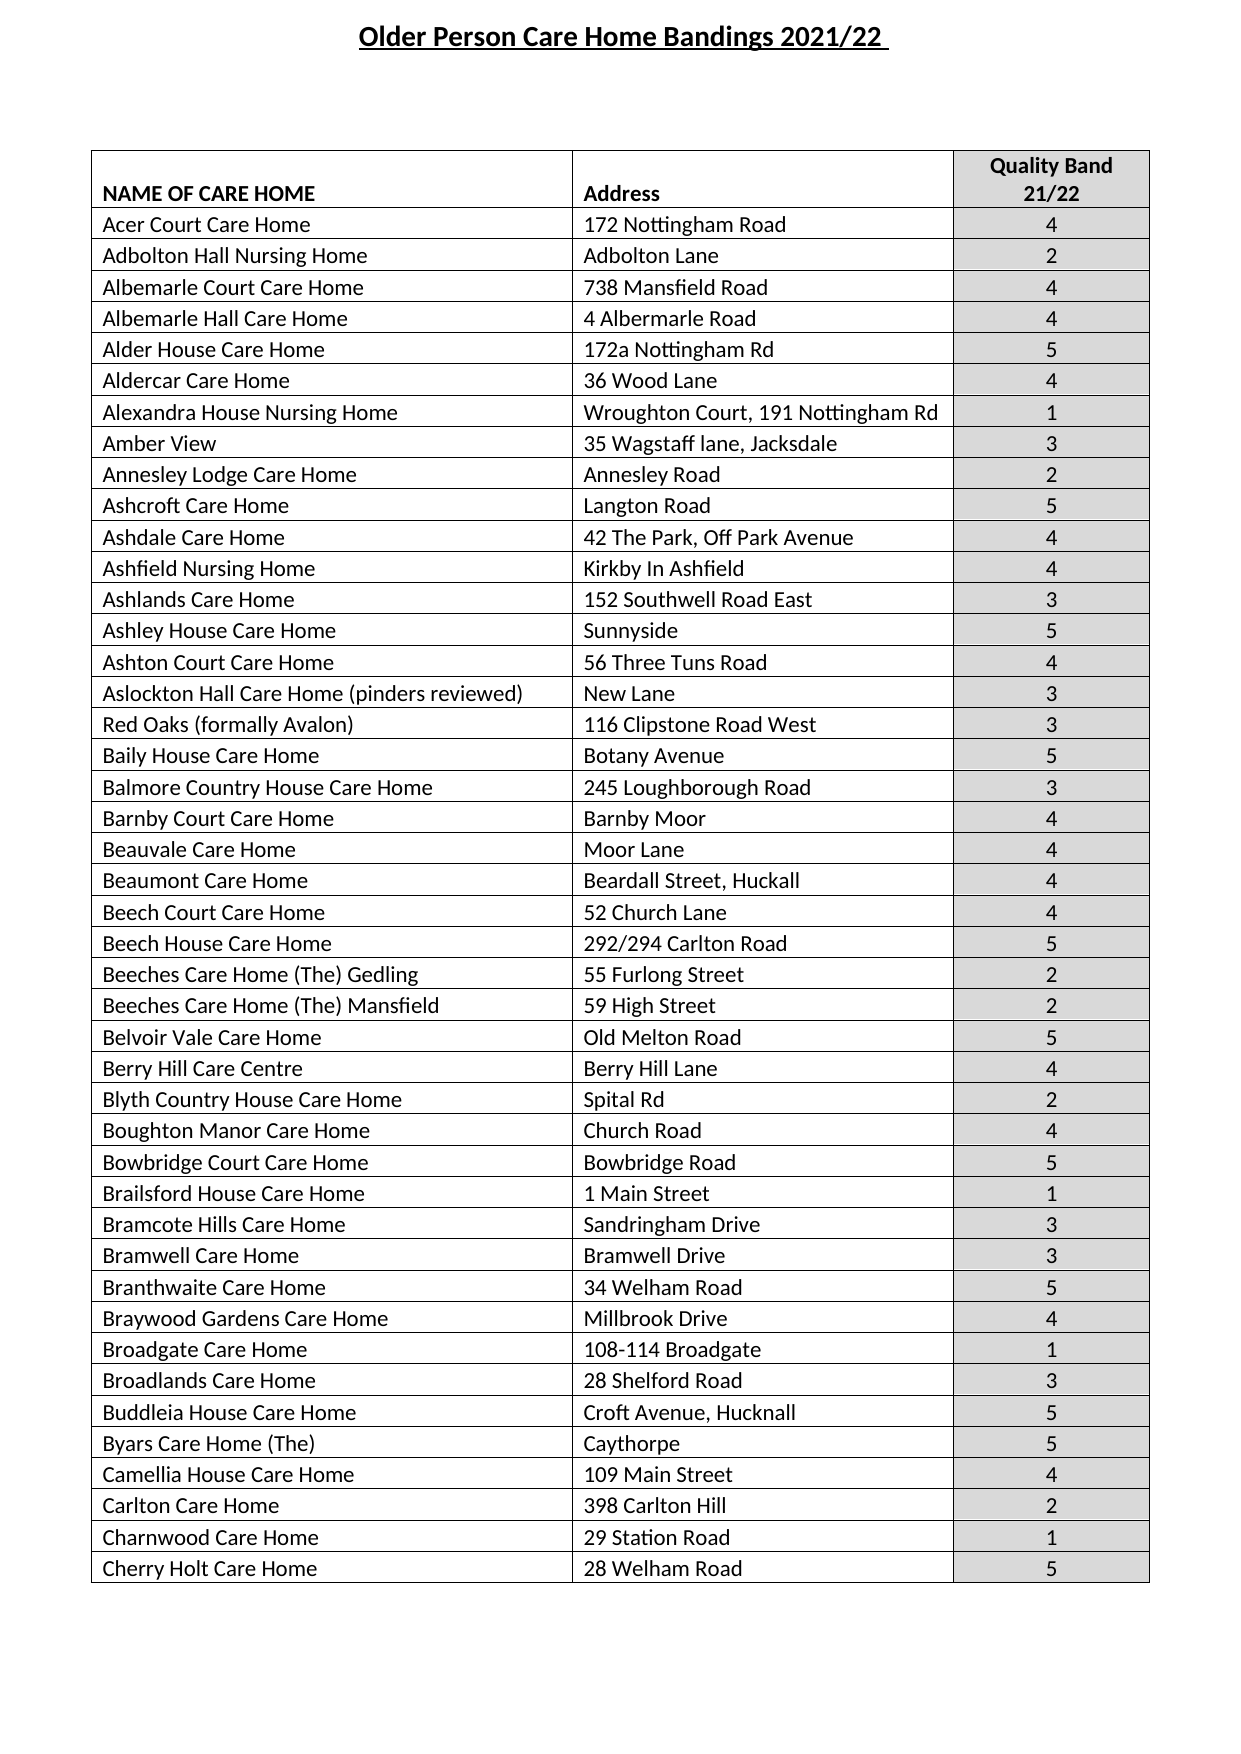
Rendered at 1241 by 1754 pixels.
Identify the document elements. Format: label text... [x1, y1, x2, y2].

table_cell 2 [954, 1489, 1149, 1519]
table_cell 1 [954, 1177, 1149, 1207]
table_cell Church Road [573, 1114, 953, 1144]
table_cell 2 [954, 458, 1149, 488]
table_cell Brailsford House Care Home [92, 1177, 572, 1207]
table_cell 4 [954, 521, 1149, 551]
table_cell Bramwell Care Home [92, 1239, 572, 1269]
table_cell Beeches Care Home (The) Gedling [92, 958, 572, 988]
table_cell Annesley Road [573, 458, 953, 488]
table_cell Amber View [92, 427, 572, 457]
table_cell Bramwell Drive [573, 1239, 953, 1269]
table_cell 4 [954, 302, 1149, 332]
table_cell Braywood Gardens Care Home [92, 1302, 572, 1332]
table_cell 42 The Park, Off Park Avenue [573, 521, 953, 551]
table_cell 28 Shelford Road [573, 1364, 953, 1394]
table_cell Buddleia House Care Home [92, 1396, 572, 1426]
table_cell 28 Welham Road [573, 1552, 953, 1582]
table_cell 5 [954, 333, 1149, 363]
table_cell 4 [954, 1052, 1149, 1082]
table_cell Beech House Care Home [92, 927, 572, 957]
table_cell Boughton Manor Care Home [92, 1114, 572, 1144]
table_cell 2 [954, 239, 1149, 269]
table_cell Ashlands Care Home [92, 583, 572, 613]
table_cell 2 [954, 958, 1149, 988]
table_cell Alder House Care Home [92, 333, 572, 363]
table_cell 3 [954, 677, 1149, 707]
table_cell 5 [954, 614, 1149, 644]
table_cell Millbrook Drive [573, 1302, 953, 1332]
table_cell Sandringham Drive [573, 1208, 953, 1238]
table_cell 1 [954, 396, 1149, 426]
table_cell 152 Southwell Road East [573, 583, 953, 613]
table_cell New Lane [573, 677, 953, 707]
table_cell 3 [954, 427, 1149, 457]
table_cell 116 Clipstone Road West [573, 708, 953, 738]
table_cell 4 [954, 646, 1149, 676]
table_cell Red Oaks (formally Avalon) [92, 708, 572, 738]
table_cell 292/294 Carlton Road [573, 927, 953, 957]
table_cell 2 [954, 989, 1149, 1019]
table_cell Botany Avenue [573, 739, 953, 769]
table_cell 34 Welham Road [573, 1271, 953, 1301]
table_cell Old Melton Road [573, 1021, 953, 1051]
table_cell Belvoir Vale Care Home [92, 1021, 572, 1051]
table_cell Ashdale Care Home [92, 521, 572, 551]
table_cell 3 [954, 708, 1149, 738]
table_cell Alexandra House Nursing Home [92, 396, 572, 426]
table_cell 738 Mansfield Road [573, 271, 953, 301]
table_cell Langton Road [573, 489, 953, 519]
table_header Quality Band 21/22 [954, 151, 1149, 207]
table_cell 172a Nottingham Rd [573, 333, 953, 363]
table_cell 3 [954, 1364, 1149, 1394]
table_cell 56 Three Tuns Road [573, 646, 953, 676]
table_cell 35 Wagstaff lane, Jacksdale [573, 427, 953, 457]
table_cell Broadgate Care Home [92, 1333, 572, 1363]
table_cell 55 Furlong Street [573, 958, 953, 988]
table_cell Beardall Street, Huckall [573, 864, 953, 894]
table_cell Spital Rd [573, 1083, 953, 1113]
table_cell Kirkby In Ashfield [573, 552, 953, 582]
table_cell 59 High Street [573, 989, 953, 1019]
table_cell 4 [954, 833, 1149, 863]
table_cell 4 [954, 364, 1149, 394]
table_cell Ashton Court Care Home [92, 646, 572, 676]
table_cell 245 Loughborough Road [573, 771, 953, 801]
table_cell 4 [954, 1458, 1149, 1488]
table_cell 398 Carlton Hill [573, 1489, 953, 1519]
table_cell Sunnyside [573, 614, 953, 644]
table_cell Albemarle Court Care Home [92, 271, 572, 301]
table_cell Ashley House Care Home [92, 614, 572, 644]
table_cell 1 Main Street [573, 1177, 953, 1207]
table_cell 4 [954, 896, 1149, 926]
table_cell 1 [954, 1521, 1149, 1551]
table_cell 4 [954, 208, 1149, 238]
table_cell 4 [954, 864, 1149, 894]
table_cell Baily House Care Home [92, 739, 572, 769]
table_cell Charnwood Care Home [92, 1521, 572, 1551]
table_cell 5 [954, 1427, 1149, 1457]
table_cell Ashcroft Care Home [92, 489, 572, 519]
table_cell 5 [954, 1146, 1149, 1176]
table_header NAME OF CARE HOME [92, 151, 572, 207]
table_cell Moor Lane [573, 833, 953, 863]
table_cell 3 [954, 771, 1149, 801]
table_cell 29 Station Road [573, 1521, 953, 1551]
table_cell 5 [954, 739, 1149, 769]
table_cell Carlton Care Home [92, 1489, 572, 1519]
table_cell Bowbridge Road [573, 1146, 953, 1176]
table_cell Aslockton Hall Care Home (pinders reviewed) [92, 677, 572, 707]
table_cell 5 [954, 1271, 1149, 1301]
table_cell Berry Hill Lane [573, 1052, 953, 1082]
table_cell 4 [954, 552, 1149, 582]
table_cell 5 [954, 927, 1149, 957]
table_cell 109 Main Street [573, 1458, 953, 1488]
table_cell Bowbridge Court Care Home [92, 1146, 572, 1176]
table_cell Adbolton Hall Nursing Home [92, 239, 572, 269]
table_header Address [573, 151, 953, 207]
table_cell Aldercar Care Home [92, 364, 572, 394]
table_cell 5 [954, 1021, 1149, 1051]
table_cell Beauvale Care Home [92, 833, 572, 863]
table_cell 36 Wood Lane [573, 364, 953, 394]
table_cell Berry Hill Care Centre [92, 1052, 572, 1082]
table_cell 4 [954, 1302, 1149, 1332]
table_cell Annesley Lodge Care Home [92, 458, 572, 488]
table_cell Acer Court Care Home [92, 208, 572, 238]
table_cell 5 [954, 1396, 1149, 1426]
table_cell 3 [954, 1239, 1149, 1269]
table_cell Blyth Country House Care Home [92, 1083, 572, 1113]
table_cell Balmore Country House Care Home [92, 771, 572, 801]
table_cell Adbolton Lane [573, 239, 953, 269]
table_cell Caythorpe [573, 1427, 953, 1457]
table_cell Ashfield Nursing Home [92, 552, 572, 582]
table_cell Barnby Court Care Home [92, 802, 572, 832]
table_cell Barnby Moor [573, 802, 953, 832]
table_cell 52 Church Lane [573, 896, 953, 926]
table_cell 4 [954, 1114, 1149, 1144]
table_cell Beeches Care Home (The) Mansfield [92, 989, 572, 1019]
table_cell Cherry Holt Care Home [92, 1552, 572, 1582]
table_cell 4 [954, 802, 1149, 832]
table_cell 3 [954, 583, 1149, 613]
table_cell Albemarle Hall Care Home [92, 302, 572, 332]
table_cell Branthwaite Care Home [92, 1271, 572, 1301]
table_cell Camellia House Care Home [92, 1458, 572, 1488]
table_cell 108-114 Broadgate [573, 1333, 953, 1363]
table_cell 5 [954, 489, 1149, 519]
table_cell 5 [954, 1552, 1149, 1582]
table_cell Wroughton Court, 191 Nottingham Rd [573, 396, 953, 426]
table_cell Bramcote Hills Care Home [92, 1208, 572, 1238]
table_cell 4 Albermarle Road [573, 302, 953, 332]
table_cell 4 [954, 271, 1149, 301]
table_cell 3 [954, 1208, 1149, 1238]
table_cell Croft Avenue, Hucknall [573, 1396, 953, 1426]
table_cell 172 Nottingham Road [573, 208, 953, 238]
table_cell Byars Care Home (The) [92, 1427, 572, 1457]
table_cell 1 [954, 1333, 1149, 1363]
table_cell Broadlands Care Home [92, 1364, 572, 1394]
table_cell Beaumont Care Home [92, 864, 572, 894]
table_cell Beech Court Care Home [92, 896, 572, 926]
table_cell 2 [954, 1083, 1149, 1113]
